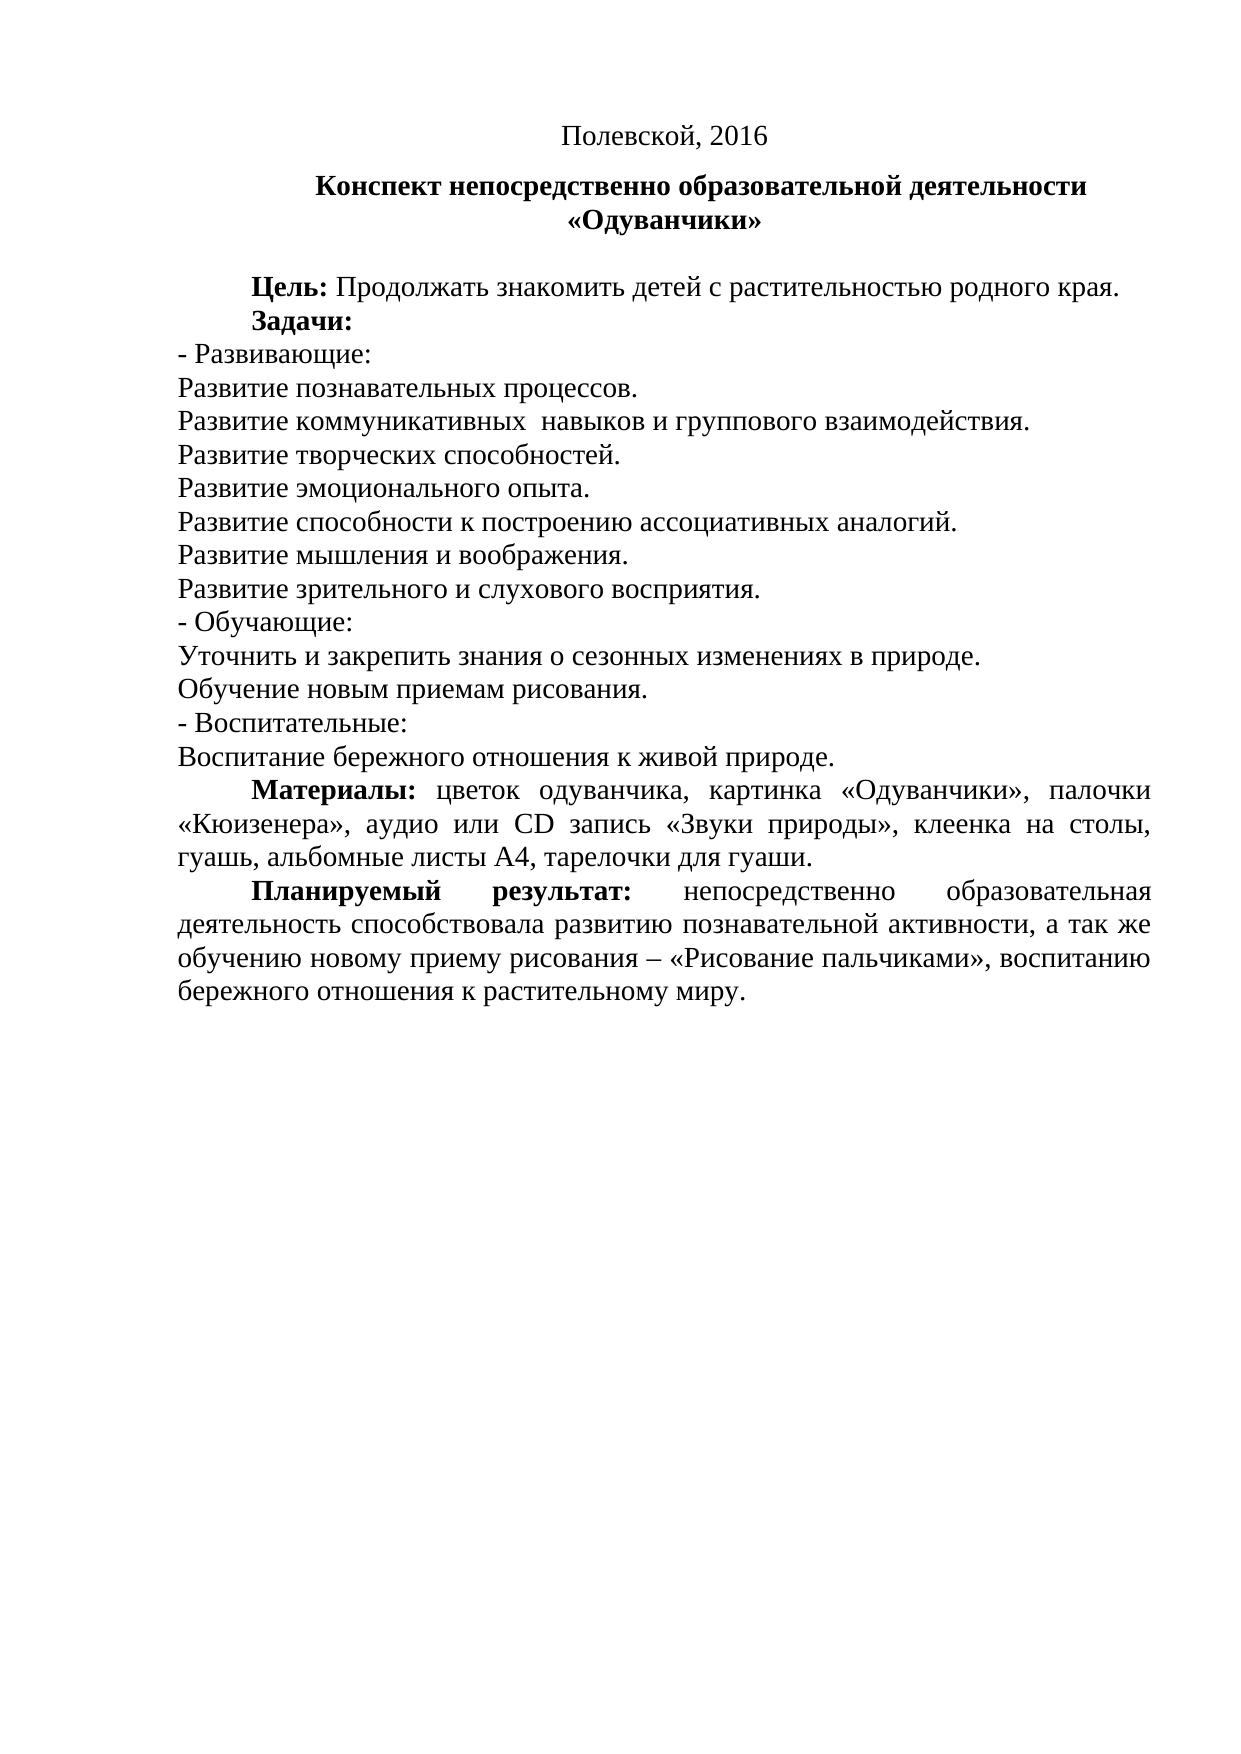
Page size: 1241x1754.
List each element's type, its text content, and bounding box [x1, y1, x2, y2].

text - Обучающие: [177, 604, 1152, 638]
text Обучение новым приемам рисования. [177, 672, 1152, 705]
text Развитие коммуникативных навыков и группового взаимодействия. [177, 403, 1152, 437]
text Материалы: цветок одуванчика, картинка «Одуванчики», палочки «Кюизенера», аудио или CD запись «Звуки природы», клеенка на столы, гуашь, альбомные листы А4, тарелочки для гуаши. [177, 772, 1152, 873]
text Воспитание бережного отношения к живой природе. [177, 739, 1152, 772]
text Задачи: [177, 303, 1152, 336]
text - Воспитательные: [177, 705, 1152, 739]
text Планируемый результат: непосредственно образовательная деятельность способствовала развитию познавательной активности, а так же обучению новому приему рисования – «Рисование пальчиками», воспитанию бережного отношения к растительному миру. [177, 873, 1152, 1007]
text Цель: Продолжать знакомить детей с растительностью родного края. [177, 269, 1152, 303]
text Развитие зрительного и слухового восприятия. [177, 571, 1152, 604]
text Развитие познавательных процессов. [177, 370, 1152, 403]
text Развитие творческих способностей. [177, 437, 1152, 470]
text Развитие эмоционального опыта. [177, 470, 1152, 504]
text Полевской, 2016 [177, 118, 1152, 152]
text Уточнить и закрепить знания о сезонных изменениях в природе. [177, 638, 1152, 672]
text Развитие способности к построению ассоциативных аналогий. [177, 504, 1152, 537]
text Конспект непосредственно образовательной деятельности «Одуванчики» [177, 168, 1152, 236]
text - Развивающие: [177, 336, 1152, 370]
text Развитие мышления и воображения. [177, 537, 1152, 571]
